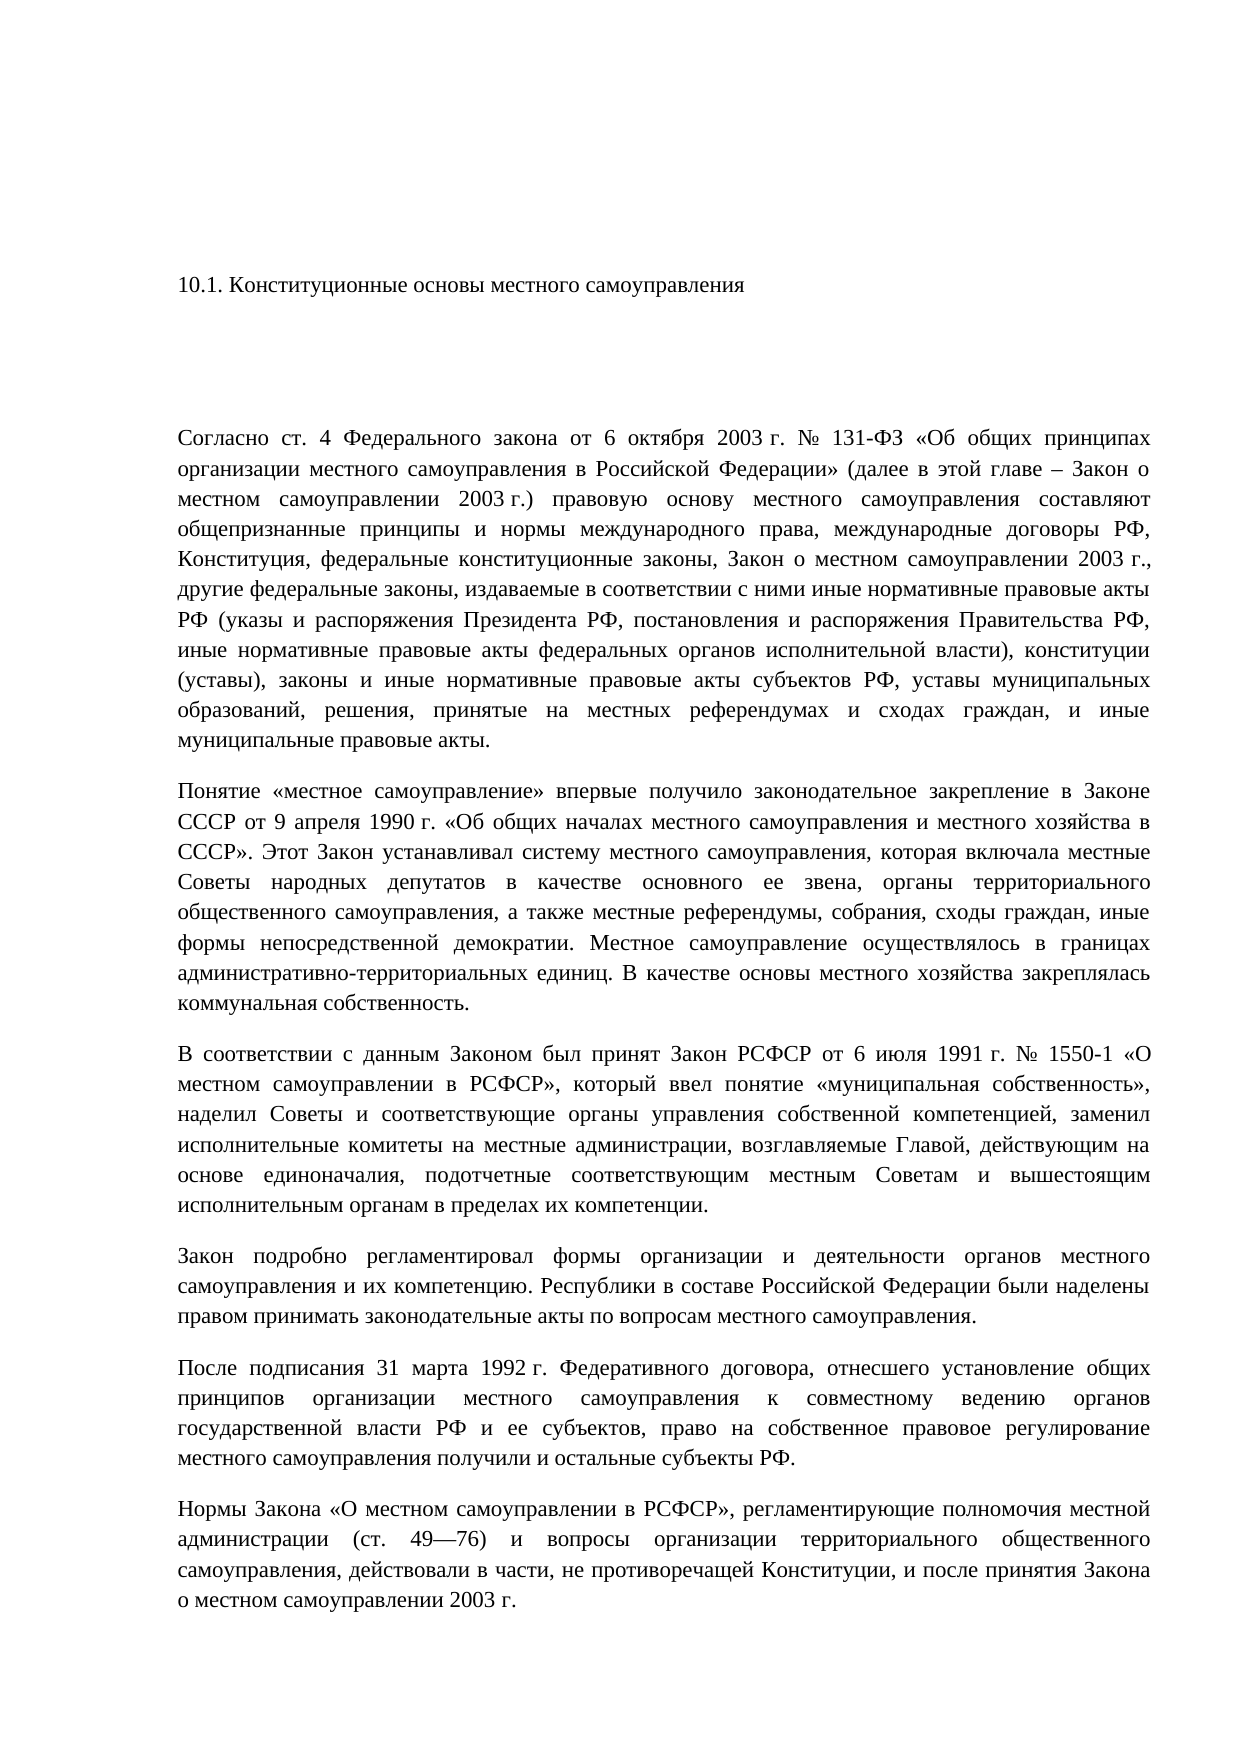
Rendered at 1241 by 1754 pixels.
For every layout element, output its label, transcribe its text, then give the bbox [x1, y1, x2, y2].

text Закон подробно регламентировал формы организации и деятельности органов местного самоуправления и их компетенцию. Республики в составе Российской Федерации были наделены правом принимать законодательные акты по вопросам местного самоуправления. [177, 1242, 1152, 1329]
text После подписания 31 марта 1992 г. Федеративного договора, отнесшего установление общих принципов организации местного самоуправления к совместному ведению органов государственной власти РФ и ее субъектов, право на собственное правовое регулирование местного самоуправления получили и остальные субъекты РФ. [177, 1353, 1152, 1471]
text Понятие «местное самоуправление» впервые получило законодательное закрепление в Законе СССР от 9 апреля 1990 г. «Об общих началах местного самоуправления и местного хозяйства в СССР». Этот Закон устанавливал систему местного самоуправления, которая включала местные Советы народных депутатов в качестве основного ее звена, органы территориального общественного самоуправления, а также местные референдумы, собрания, сходы граждан, иные формы непосредственной демократии. Местное самоуправление осуществлялось в границах административно-территориальных единиц. В качестве основы местного хозяйства закреплялась коммунальная собственность. [177, 777, 1152, 1015]
text Согласно ст. 4 Федерального закона от 6 октября 2003 г. № 131-ФЗ «Об общих принципах организации местного самоуправления в Российской Федерации» (далее в этой главе – Закон о местном самоуправлении 2003 г.) правовую основу местного самоуправления составляют общепризнанные принципы и нормы международного права, международные договоры РФ, Конституция, федеральные конституционные законы, Закон о местном самоуправлении 2003 г., другие федеральные законы, издаваемые в соответствии с ними иные нормативные правовые акты РФ (указы и распоряжения Президента РФ, постановления и распоряжения Правительства РФ, иные нормативные правовые акты федеральных органов исполнительной власти), конституции (уставы), законы и иные нормативные правовые акты субъектов РФ, уставы муниципальных образований, решения, принятые на местных референдумах и сходах граждан, и иные муниципальные правовые акты. [177, 424, 1152, 753]
text 10.1. Конституционные основы местного самоуправления [177, 271, 1152, 298]
text В соответствии с данным Законом был принят Закон РСФСР от 6 июля 1991 г. № 1550-1 «О местном самоуправлении в РСФСР», который ввел понятие «муниципальная собственность», наделил Советы и соответствующие органы управления собственной компетенцией, заменил исполнительные комитеты на местные администрации, возглавляемые Главой, действующим на основе единоначалия, подотчетные соответствующим местным Советам и вышестоящим исполнительным органам в пределах их компетенции. [177, 1040, 1152, 1217]
text Нормы Закона «О местном самоуправлении в РСФСР», регламентирующие полномочия местной администрации (ст. 49—76) и вопросы организации территориального общественного самоуправления, действовали в части, не противоречащей Конституции, и после принятия Закона о местном самоуправлении 2003 г. [177, 1495, 1152, 1612]
